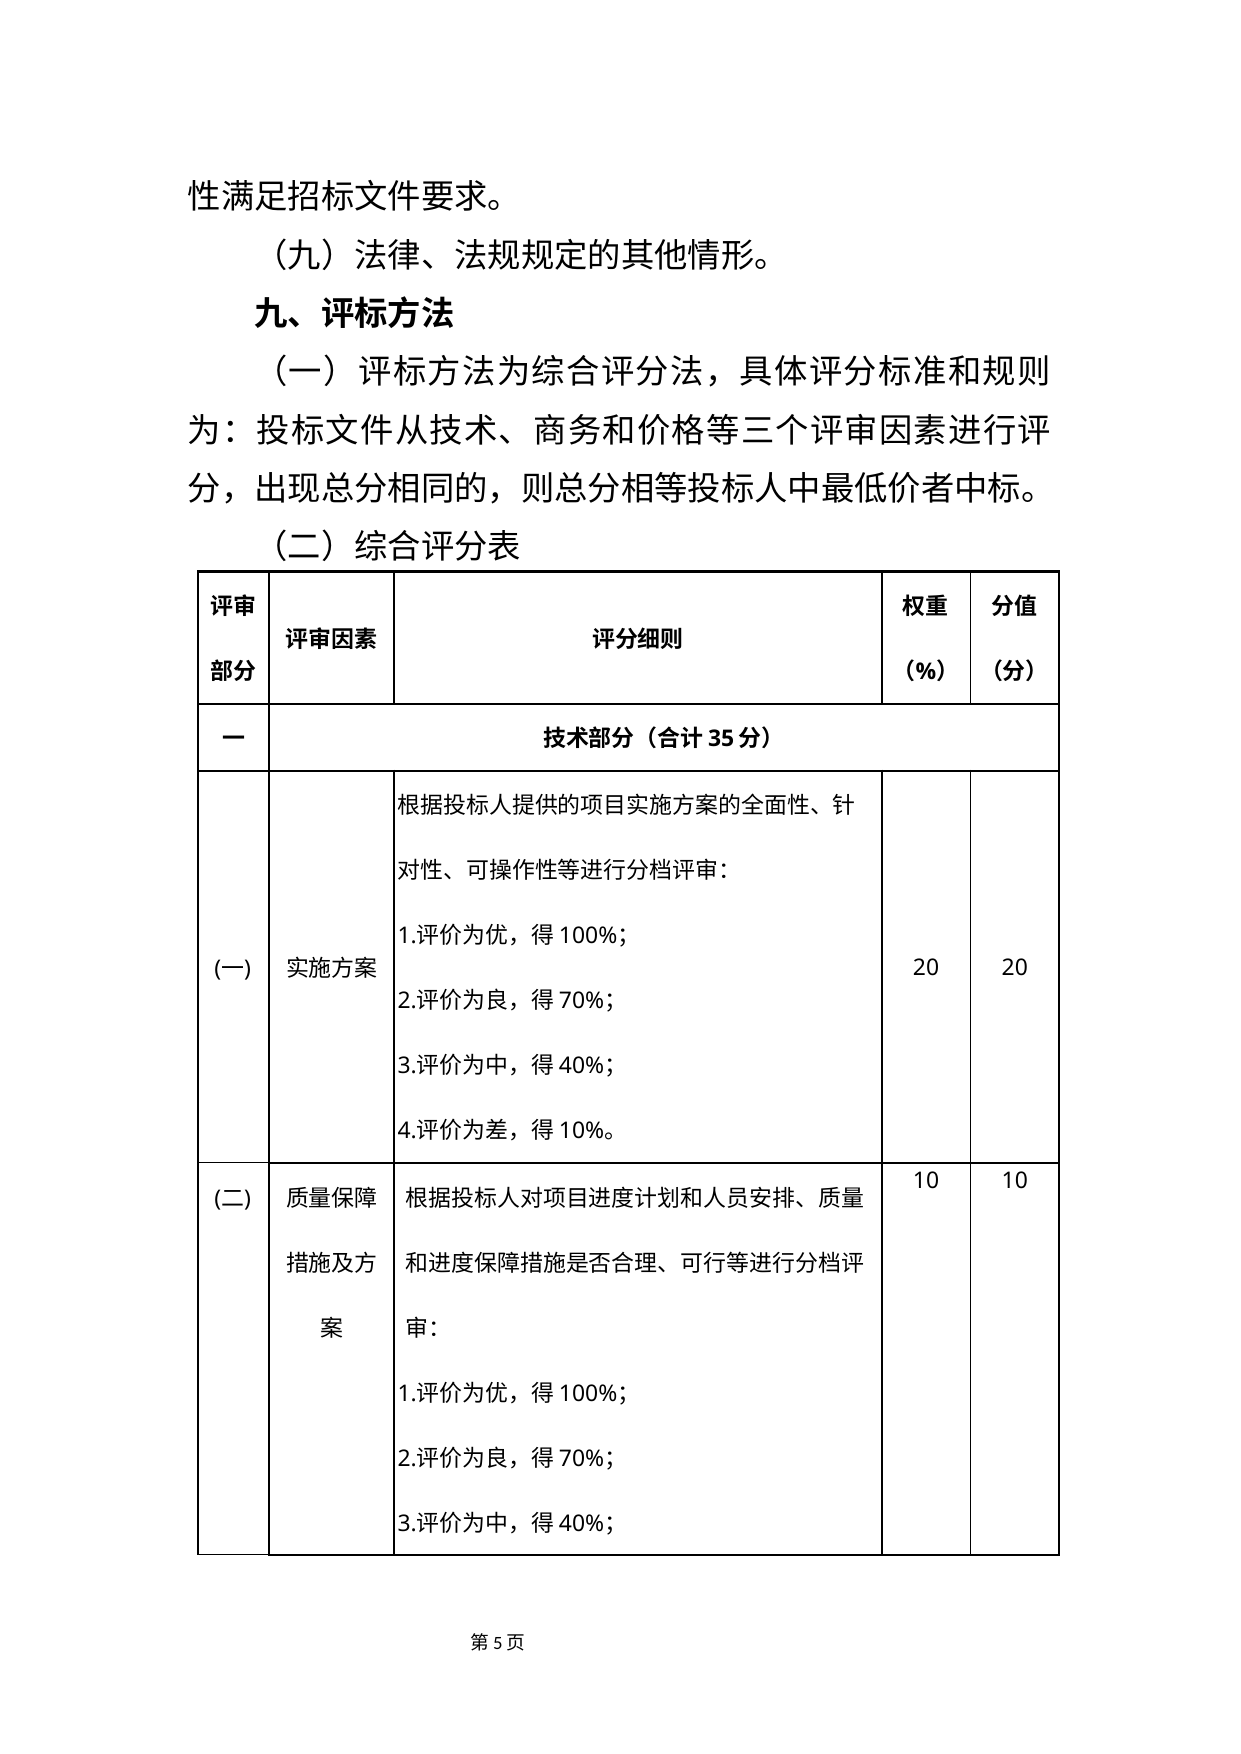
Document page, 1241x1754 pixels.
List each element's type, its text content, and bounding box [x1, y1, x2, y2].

table_cell 10 [883, 1164, 970, 1554]
text （二）综合评分表 [187, 512, 1053, 570]
table_header 分值（分） [971, 573, 1058, 702]
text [187, 162, 1053, 220]
table_header 权重（%） [883, 573, 970, 702]
text 九、评标方法 [187, 279, 1053, 337]
table_cell 实施方案 [270, 772, 393, 1162]
table_header 评分细则 [395, 573, 881, 702]
table_cell 10 [971, 1164, 1058, 1554]
table_header 评审部分 [199, 573, 268, 702]
table_cell 技术部分（合计35分） [270, 705, 1058, 769]
table_cell [199, 772, 268, 1162]
table_header 评审因素 [270, 573, 393, 702]
table_cell 质量保障措施及方案 [270, 1164, 393, 1554]
text （九）法律、法规规定的其他情形。 [187, 220, 1053, 279]
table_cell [395, 1164, 881, 1554]
table_cell [199, 1163, 268, 1554]
table_cell 一 [199, 705, 268, 769]
text （一）评标方法为综合评分法，具体评分标准和规则为：投标文件从技术、商务和价格等三个评审因素进行评分，出现总分相同的，则总分相等投标人中最低价者中标。 [187, 337, 1053, 512]
table_cell 根据投标人提供的项目实施方案的全面性、针对性、可操作性等进行分档评审： 1.评价为优，得100%； 2.评价为良，得70%； 3.评价为中，得40%； 4.评价为差，得10%。 [395, 772, 881, 1162]
table_cell 20 [971, 772, 1058, 1162]
table_cell 20 [883, 772, 970, 1162]
